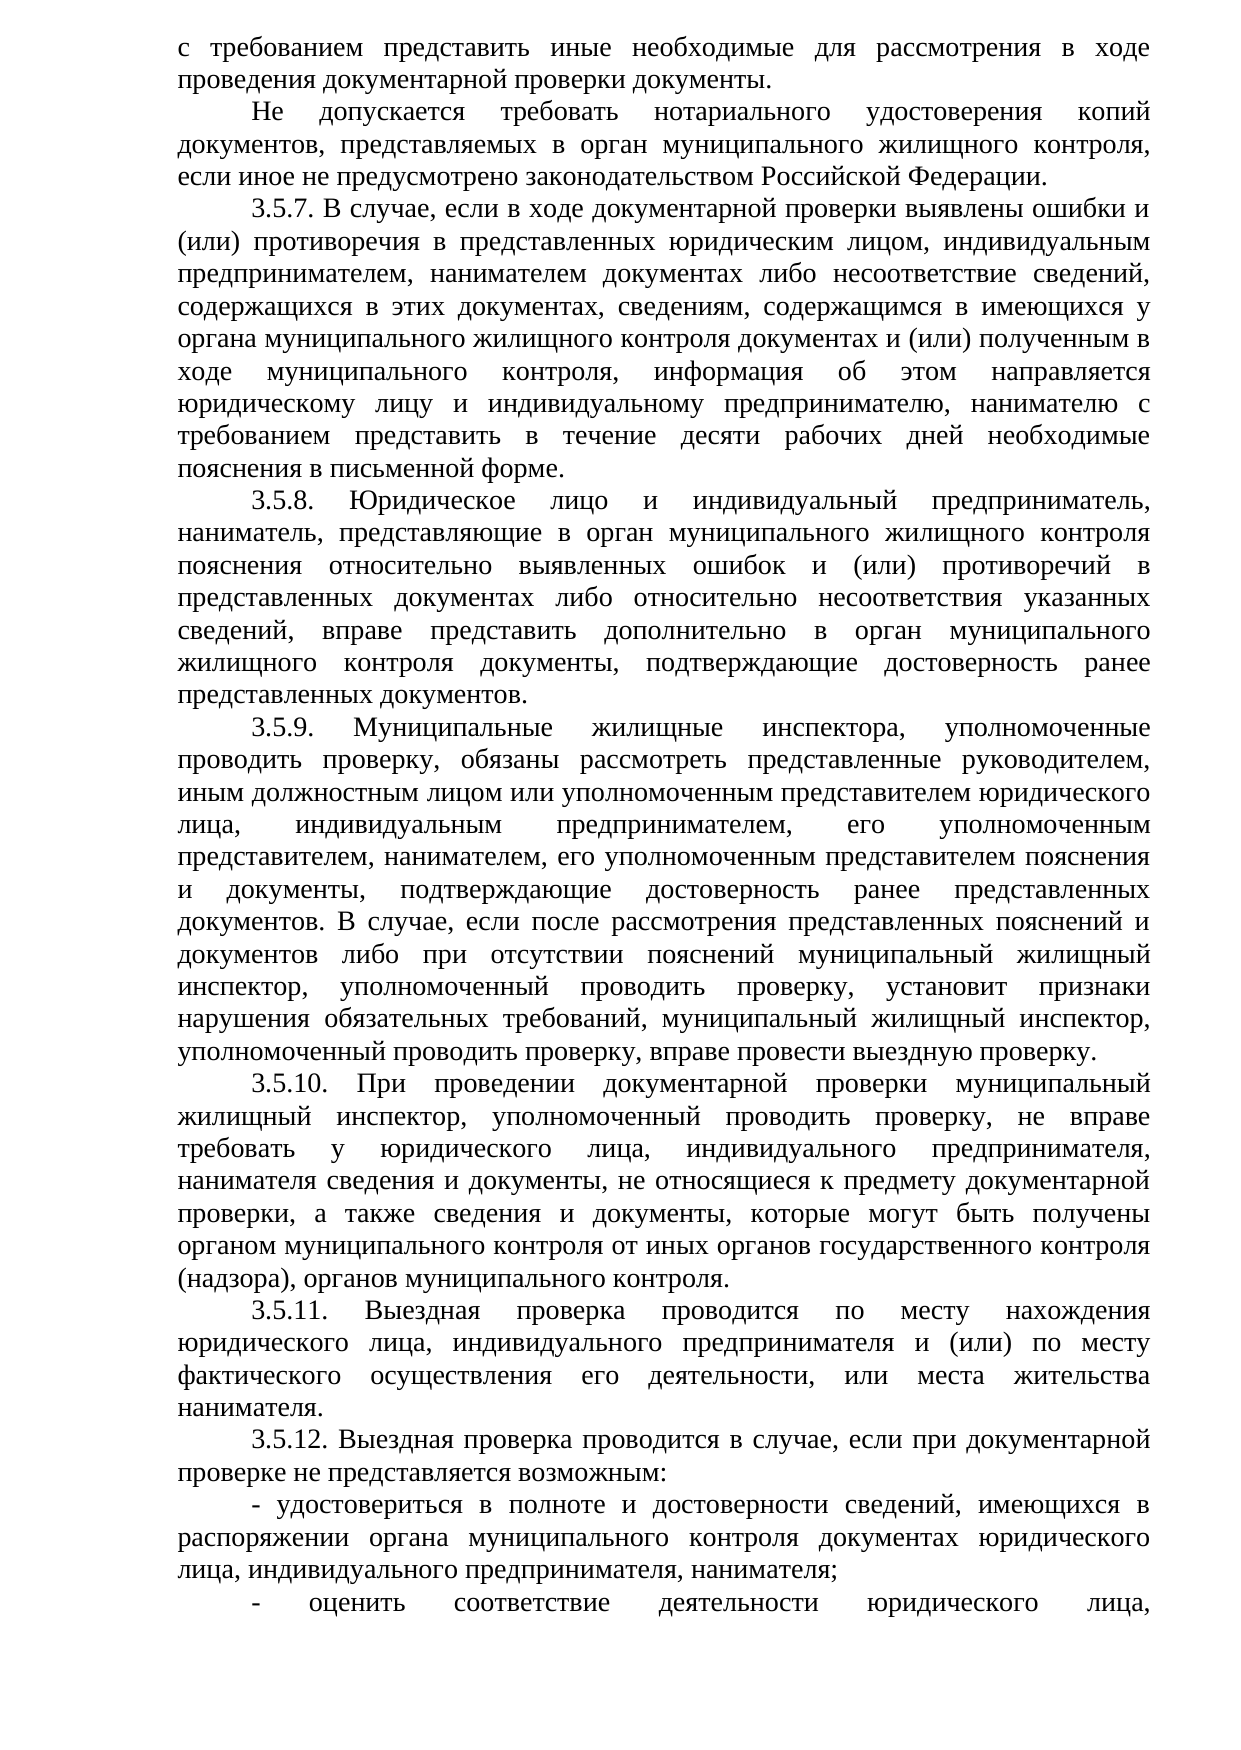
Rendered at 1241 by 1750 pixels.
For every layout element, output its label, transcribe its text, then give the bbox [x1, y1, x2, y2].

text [177, 29, 1152, 94]
text 3.5.11. Выездная проверка проводится по месту нахождения юридического лица, индивидуального предпринимателя и (или) по месту фактического осуществления его деятельности, или места жительства нанимателя. [177, 1293, 1152, 1423]
text 3.5.7. В случае, если в ходе документарной проверки выявлены ошибки и (или) противоречия в представленных юридическим лицом, индивидуальным предпринимателем, нанимателем документах либо несоответствие сведений, содержащихся в этих документах, сведениям, содержащимся в имеющихся у органа муниципального жилищного контроля документах и (или) полученным в ходе муниципального контроля, информация об этом направляется юридическому лицу и индивидуальному предпринимателю, нанимателю с требованием представить в течение десяти рабочих дней необходимые пояснения в письменной форме. [177, 192, 1152, 483]
text 3.5.12. Выездная проверка проводится в случае, если при документарной проверке не представляется возможным: [177, 1423, 1152, 1487]
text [177, 1584, 1152, 1617]
text Не допускается требовать нотариального удостоверения копий документов, представляемых в орган муниципального жилищного контроля, если иное не предусмотрено законодательством Российской Федерации. [177, 94, 1152, 192]
text 3.5.9. Муниципальные жилищные инспектора, уполномоченные проводить проверку, обязаны рассмотреть представленные руководителем, иным должностным лицом или уполномоченным представителем юридического лица, индивидуальным предпринимателем, его уполномоченным представителем, нанимателем, его уполномоченным представителем пояснения и документы, подтверждающие достоверность ранее представленных документов. В случае, если после рассмотрения представленных пояснений и документов либо при отсутствии пояснений муниципальный жилищный инспектор, уполномоченный проводить проверку, установит признаки нарушения обязательных требований, муниципальный жилищный инспектор, уполномоченный проводить проверку, вправе провести выездную проверку. [177, 710, 1152, 1066]
text 3.5.8. Юридическое лицо и индивидуальный предприниматель, наниматель, представляющие в орган муниципального жилищного контроля пояснения относительно выявленных ошибок и (или) противоречий в представленных документах либо относительно несоответствия указанных сведений, вправе представить дополнительно в орган муниципального жилищного контроля документы, подтверждающие достоверность ранее представленных документов. [177, 483, 1152, 710]
text - удостовериться в полноте и достоверности сведений, имеющихся в распоряжении органа муниципального контроля документах юридического лица, индивидуального предпринимателя, нанимателя; [177, 1487, 1152, 1584]
text 3.5.10. При проведении документарной проверки муниципальный жилищный инспектор, уполномоченный проводить проверку, не вправе требовать у юридического лица, индивидуального предпринимателя, нанимателя сведения и документы, не относящиеся к предмету документарной проверки, а также сведения и документы, которые могут быть получены органом муниципального контроля от иных органов государственного контроля (надзора), органов муниципального контроля. [177, 1066, 1152, 1293]
